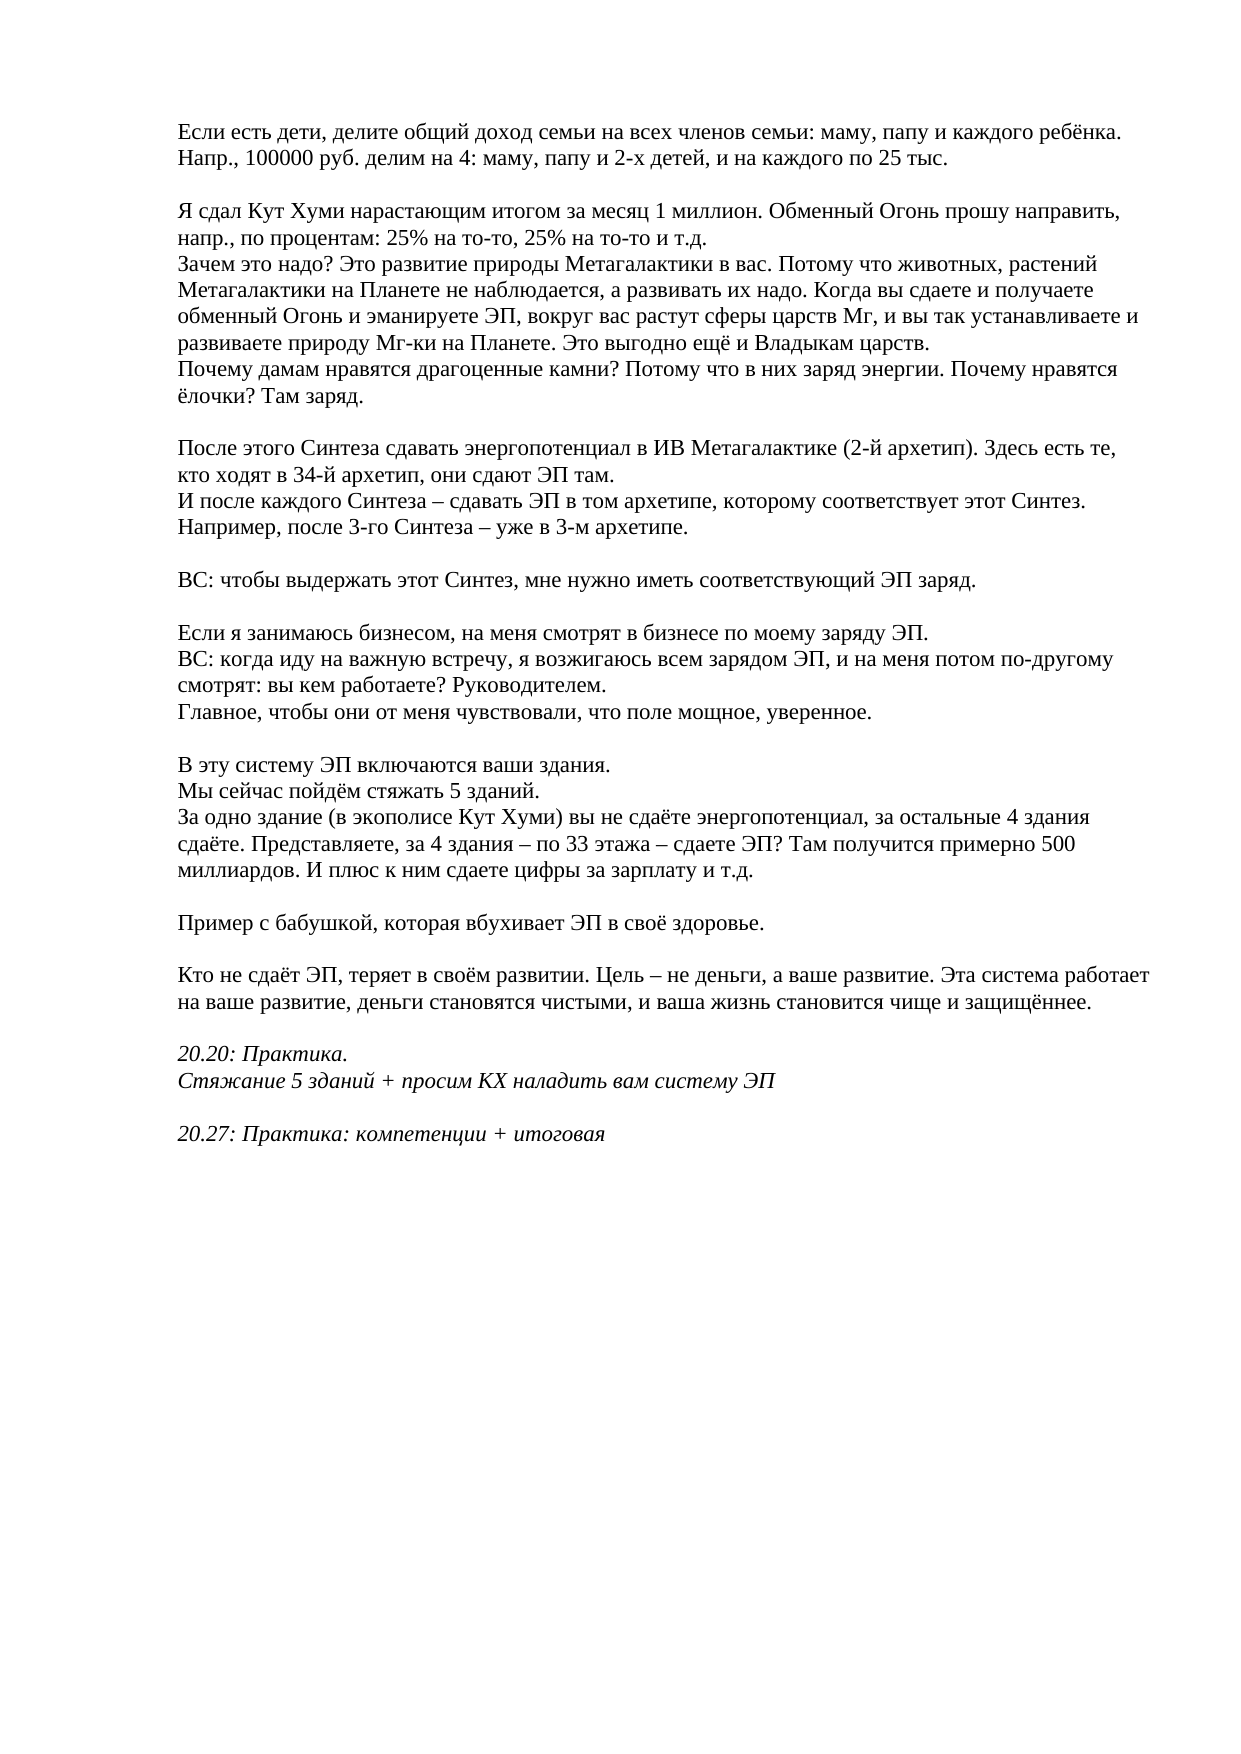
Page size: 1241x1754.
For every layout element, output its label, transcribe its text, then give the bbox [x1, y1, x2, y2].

text Кто не сдаёт ЭП, теряет в своём развитии. Цель – не деньги, а ваше развитие. Эта система работает на ваше развитие, деньги становятся чистыми, и ваша жизнь становится чище и защищённее. [177, 961, 1152, 1014]
text Если я занимаюсь бизнесом, на меня смотрят в бизнесе по моему заряду ЭП. [177, 619, 1152, 645]
text За одно здание (в экополисе Кут Хуми) вы не сдаёте энергопотенциал, за остальные 4 здания сдаёте. Представляете, за 4 здания – по 33 этажа – сдаете ЭП? Там получится примерно 500 миллиардов. И плюс к ним сдаете цифры за зарплату и т.д. [177, 803, 1152, 882]
text После этого Синтеза сдавать энергопотенциал в ИВ Метагалактике (2-й архетип). Здесь есть те, кто ходят в 34-й архетип, они сдают ЭП там. [177, 434, 1152, 487]
text Мы сейчас пойдём стяжать 5 зданий. [177, 777, 1152, 803]
text Зачем это надо? Это развитие природы Метагалактики в вас. Потому что животных, растений Метагалактики на Планете не наблюдается, а развивать их надо. Когда вы сдаете и получаете обменный Огонь и эманируете ЭП, вокруг вас растут сферы царств Мг, и вы так устанавливаете и развиваете природу Мг-ки на Планете. Это выгодно ещё и Владыкам царств. [177, 250, 1152, 355]
text ВС: чтобы выдержать этот Синтез, мне нужно иметь соответствующий ЭП заряд. [177, 566, 1152, 592]
text Почему дамам нравятся драгоценные камни? Потому что в них заряд энергии. Почему нравятся ёлочки? Там заряд. [177, 355, 1152, 408]
text 20.27: Практика: компетенции + итоговая [177, 1119, 1152, 1146]
text ВС: когда иду на важную встречу, я возжигаюсь всем зарядом ЭП, и на меня потом по-другому смотрят: вы кем работаете? Руководителем. [177, 645, 1152, 698]
text 20.20: Практика. [177, 1041, 1152, 1067]
text И после каждого Синтеза – сдавать ЭП в том архетипе, которому соответствует этот Синтез. Например, после 3-го Синтеза – уже в 3-м архетипе. [177, 487, 1152, 540]
text В эту систему ЭП включаются ваши здания. [177, 751, 1152, 777]
text Если есть дети, делите общий доход семьи на всех членов семьи: маму, папу и каждого ребёнка. Напр., 100000 руб. делим на 4: маму, папу и 2-х детей, и на каждого по 25 тыс. [177, 118, 1152, 171]
text Я сдал Кут Хуми нарастающим итогом за месяц 1 миллион. Обменный Огонь прошу направить, напр., по процентам: 25% на то-то, 25% на то-то и т.д. [177, 197, 1152, 250]
text Стяжание 5 зданий + просим КХ наладить вам систему ЭП [177, 1067, 1152, 1093]
text Пример с бабушкой, которая вбухивает ЭП в своё здоровье. [177, 909, 1152, 935]
text Главное, чтобы они от меня чувствовали, что поле мощное, уверенное. [177, 698, 1152, 724]
